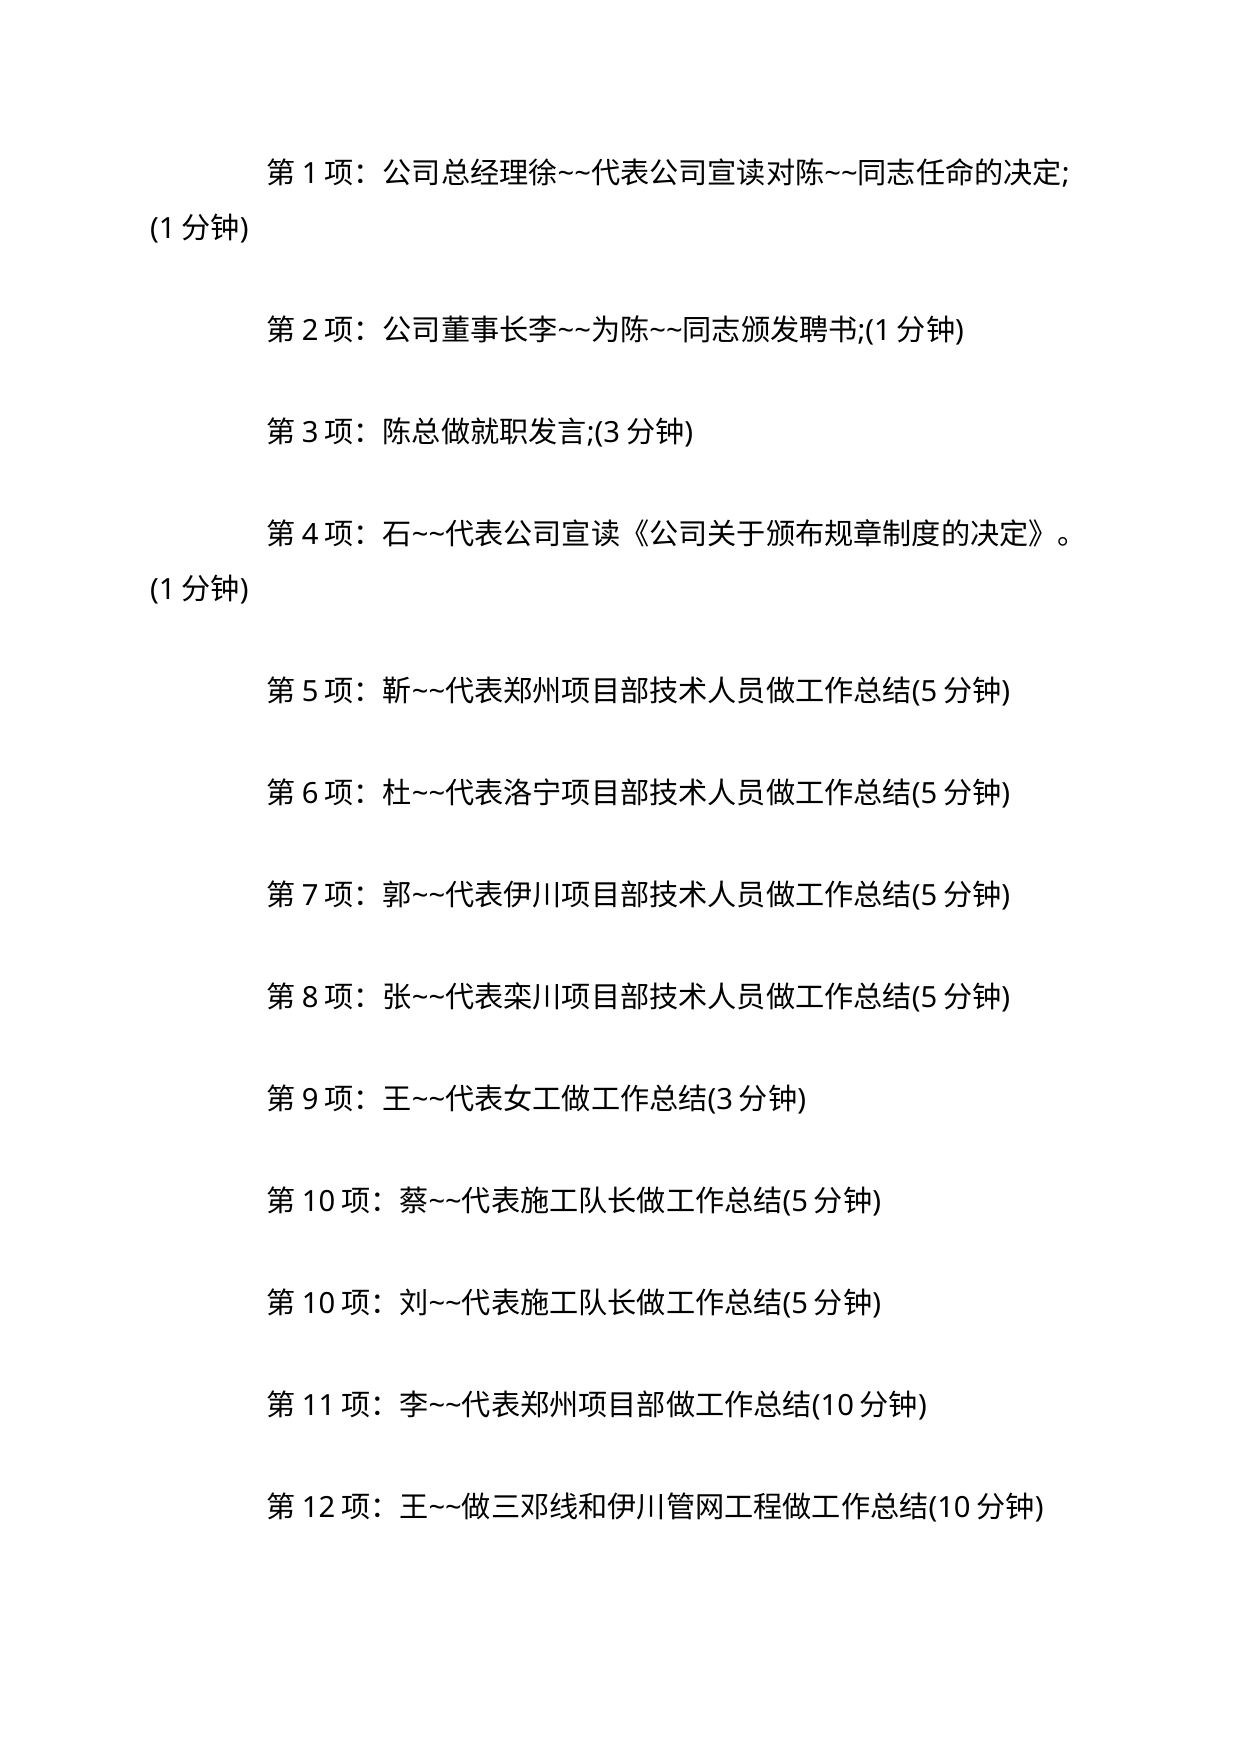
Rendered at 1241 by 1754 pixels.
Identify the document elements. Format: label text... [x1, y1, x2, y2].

text 第11项：李~~代表郑州项目部做工作总结(10分钟) [150, 1382, 1090, 1424]
text 第6项：杜~~代表洛宁项目部技术人员做工作总结(5分钟) [150, 770, 1090, 812]
text 第3项：陈总做就职发言;(3分钟) [150, 409, 1090, 451]
text 第8项：张~~代表栾川项目部技术人员做工作总结(5分钟) [150, 974, 1090, 1016]
text 第2项：公司董事长李~~为陈~~同志颁发聘书;(1分钟) [150, 307, 1090, 349]
text 第7项：郭~~代表伊川项目部技术人员做工作总结(5分钟) [150, 872, 1090, 914]
text 第5项：靳~~代表郑州项目部技术人员做工作总结(5分钟) [150, 668, 1090, 710]
text 第10项：刘~~代表施工队长做工作总结(5分钟) [150, 1280, 1090, 1322]
text 第12项：王~~做三邓线和伊川管网工程做工作总结(10分钟) [150, 1484, 1090, 1526]
text 第1项：公司总经理徐~~代表公司宣读对陈~~同志任命的决定;(1分钟) [150, 150, 1090, 247]
text 第10项：蔡~~代表施工队长做工作总结(5分钟) [150, 1178, 1090, 1220]
text 第9项：王~~代表女工做工作总结(3分钟) [150, 1076, 1090, 1118]
text 第4项：石~~代表公司宣读《公司关于颁布规章制度的决定》。(1分钟) [150, 511, 1090, 608]
